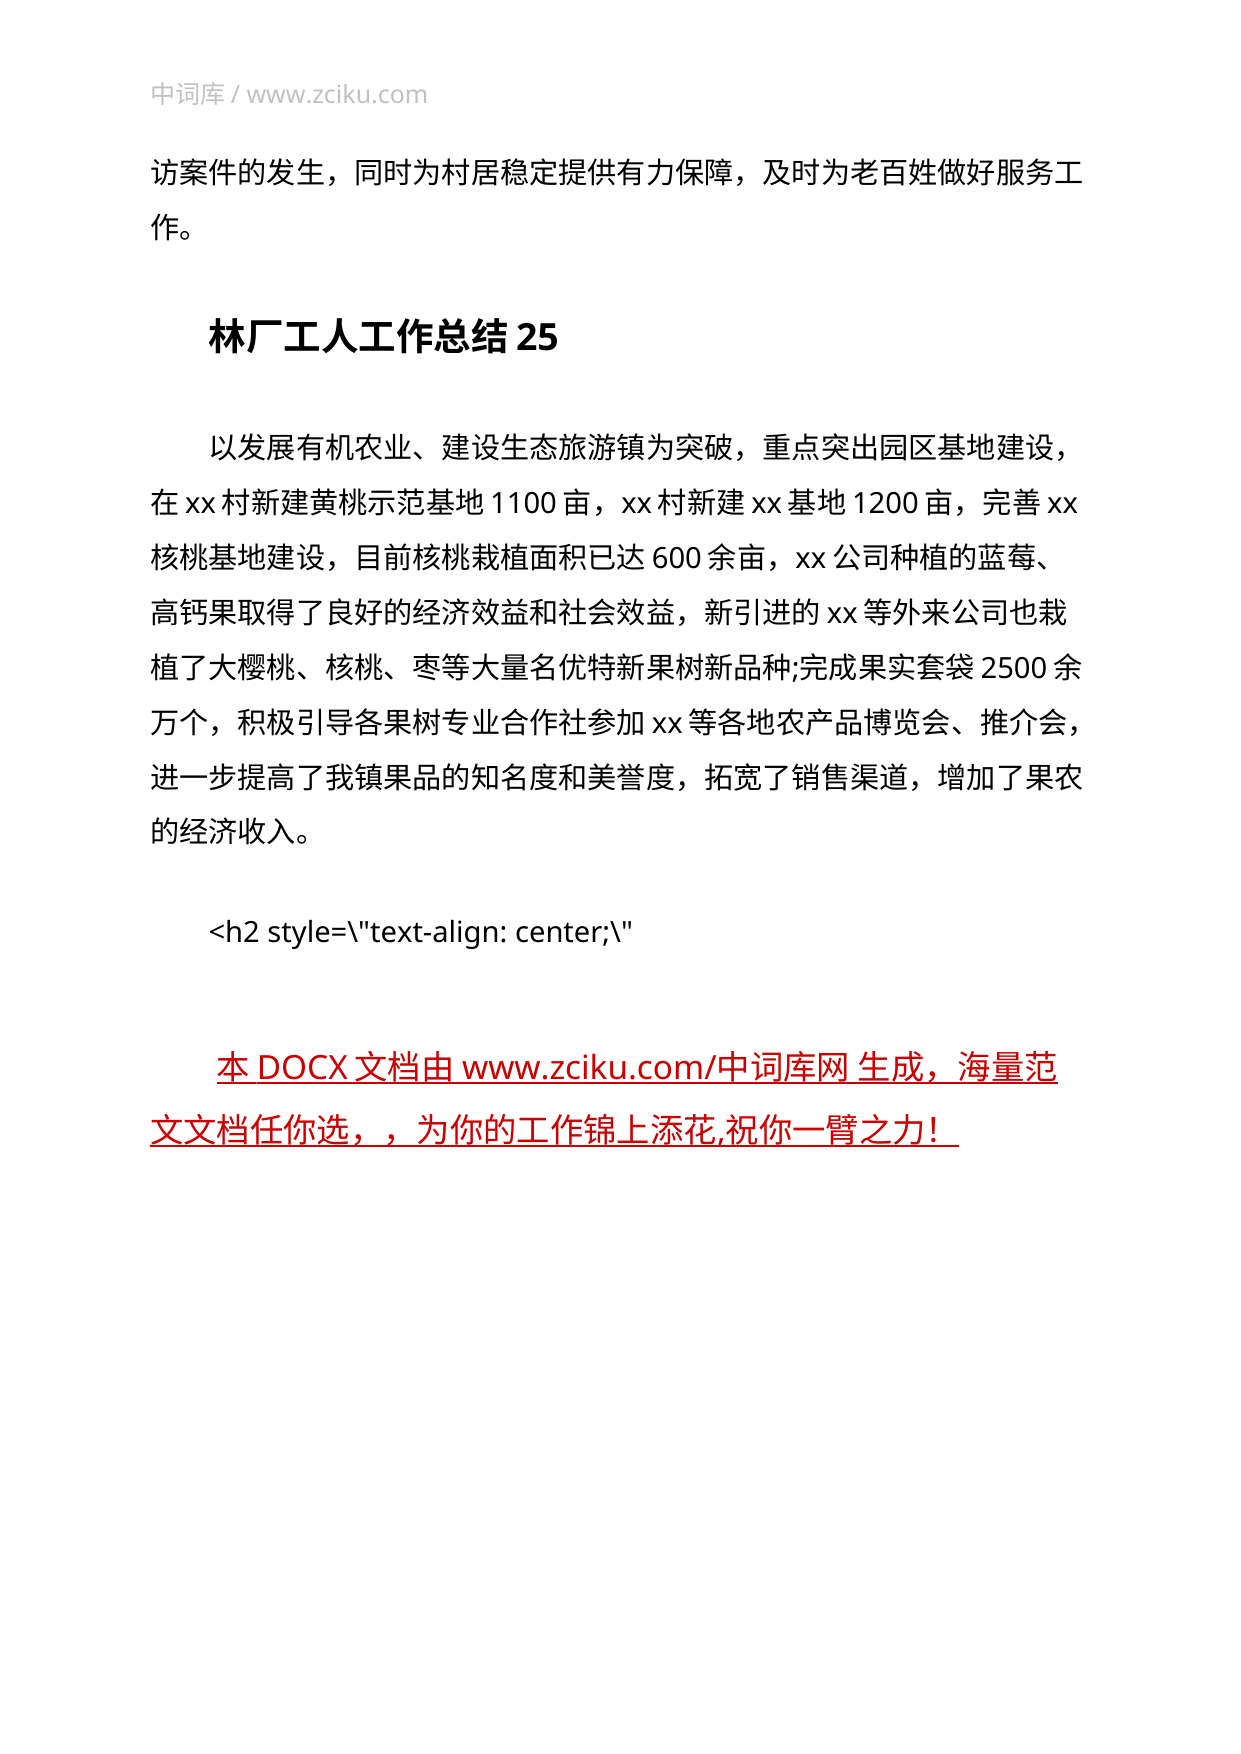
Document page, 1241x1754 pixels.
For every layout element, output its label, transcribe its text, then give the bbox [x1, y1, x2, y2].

text 林厂工人工作总结25 [150, 307, 1090, 361]
text 本DOCX文档由 www.zciku.com/中词库网 生成，海量范文文档任你选，，为你的工作锦上添花,祝你一臂之力！ [150, 1041, 1090, 1152]
text <h2 style=\"text-align: center;\" [150, 911, 1090, 951]
text 以发展有机农业、建设生态旅游镇为突破，重点突出园区基地建设，在xx村新建黄桃示范基地1100亩，xx村新建xx基地1200亩，完善xx核桃基地建设，目前核桃栽植面积已达600余亩，xx公司种植的蓝莓、高钙果取得了良好的经济效益和社会效益，新引进的xx等外来公司也栽植了大樱桃、核桃、枣等大量名优特新果树新品种;完成果实套袋2500余万个，积极引导各果树专业合作社参加xx等各地农产品博览会、推介会，进一步提高了我镇果品的知名度和美誉度，拓宽了销售渠道，增加了果农的经济收入。 [150, 424, 1090, 851]
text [150, 150, 1090, 247]
